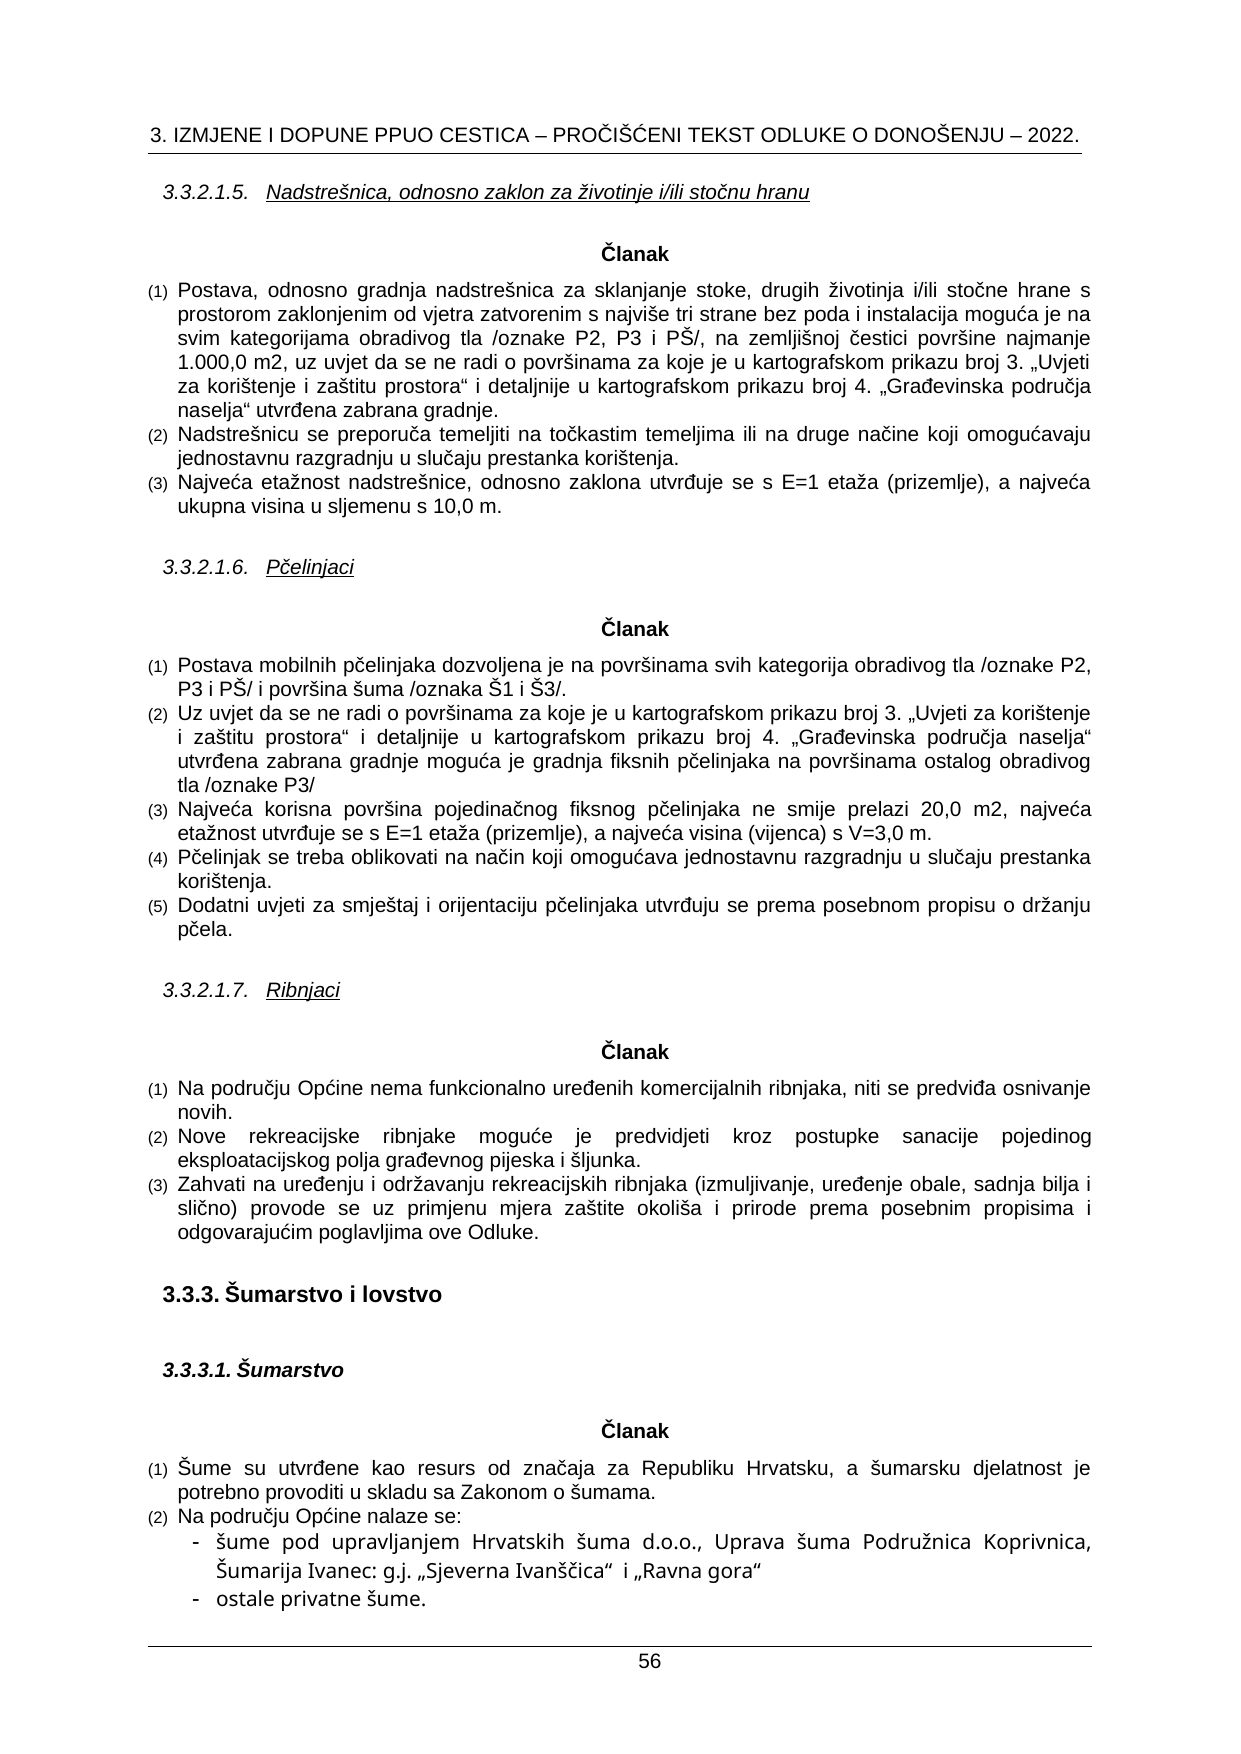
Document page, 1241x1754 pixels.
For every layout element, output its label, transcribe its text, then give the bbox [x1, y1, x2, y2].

text šume pod upravljanjem Hrvatskih šuma d.o.o., Uprava šuma Podružnica Koprivnica, Šumarija Ivanec: g.j. „Sjeverna Ivanščica“ i „Ravna gora“ [192, 1527, 1092, 1584]
subtitle Šumarstvo i lovstvo [162, 1281, 1092, 1308]
list Najveća etažnost nadstrešnice, odnosno zaklona utvrđuje se s E=1 etaža (prizemlje), a najveća ukupna visina u sljemenu s 10,0 m. [148, 470, 1092, 518]
list Na području Općine nema funkcionalno uređenih komercijalnih ribnjaka, niti se predviđa osnivanje novih. [148, 1076, 1092, 1124]
list Uz uvjet da se ne radi o površinama za koje je u kartografskom prikazu broj 3. „Uvjeti za korištenje i zaštitu prostora“ i detaljnije u kartografskom prikazu broj 4. „Građevinska područja naselja“ utvrđena zabrana gradnje moguća je gradnja fiksnih pčelinjaka na površinama ostalog obradivog tla /oznake P3/ [148, 701, 1092, 797]
list Najveća korisna površina pojedinačnog fiksnog pčelinjaka ne smije prelazi 20,0 m2, najveća etažnost utvrđuje se s E=1 etaža (prizemlje), a najveća visina (vijenca) s V=3,0 m. [148, 797, 1092, 845]
list Na području Općine nalaze se: [148, 1503, 1092, 1527]
text ostale privatne šume. [192, 1584, 1092, 1613]
subtitle Ribnjaci [162, 978, 1092, 1002]
list Nove rekreacijske ribnjake moguće je predvidjeti kroz postupke sanacije pojedinog eksploatacijskog polja građevnog pijeska i šljunka. [148, 1124, 1092, 1172]
text Članak 2. [148, 617, 1092, 641]
list Zahvati na uređenju i održavanju rekreacijskih ribnjaka (izmuljivanje, uređenje obale, sadnja bilja i slično) provode se uz primjenu mjera zaštite okoliša i prirode prema posebnim propisima i odgovarajućim poglavljima ove Odluke. [148, 1172, 1092, 1244]
list Postava, odnosno gradnja nadstrešnica za sklanjanje stoke, drugih životinja i/ili stočne hrane s prostorom zaklonjenim od vjetra zatvorenim s najviše tri strane bez poda i instalacija moguća je na svim kategorijama obradivog tla /oznake P2, P3 i PŠ/, na zemljišnoj čestici površine najmanje 1.000,0 m2, uz uvjet da se ne radi o površinama za koje je u kartografskom prikazu broj 3. „Uvjeti za korištenje i zaštitu prostora“ i detaljnije u kartografskom prikazu broj 4. „Građevinska područja naselja“ utvrđena zabrana gradnje. [148, 278, 1092, 422]
list Pčelinjak se treba oblikovati na način koji omogućava jednostavnu razgradnju u slučaju prestanka korištenja. [148, 845, 1092, 893]
subtitle Nadstrešnica, odnosno zaklon za životinje i/ili stočnu hranu [162, 180, 1092, 204]
text Članak 2. [148, 1419, 1092, 1443]
text Članak 2. [148, 1039, 1092, 1063]
subtitle Pčelinjaci [162, 555, 1092, 579]
list Postava mobilnih pčelinjaka dozvoljena je na površinama svih kategorija obradivog tla /oznake P2, P3 i PŠ/ i površina šuma /oznaka Š1 i Š3/. [148, 653, 1092, 701]
list Dodatni uvjeti za smještaj i orijentaciju pčelinjaka utvrđuju se prema posebnom propisu o držanju pčela. [148, 893, 1092, 941]
list Nadstrešnicu se preporuča temeljiti na točkastim temeljima ili na druge načine koji omogućavaju jednostavnu razgradnju u slučaju prestanka korištenja. [148, 422, 1092, 470]
subtitle Šumarstvo [162, 1358, 1092, 1382]
text Članak 2. [148, 242, 1092, 266]
list Šume su utvrđene kao resurs od značaja za Republiku Hrvatsku, a šumarsku djelatnost je potrebno provoditi u skladu sa Zakonom o šumama. [148, 1456, 1092, 1503]
